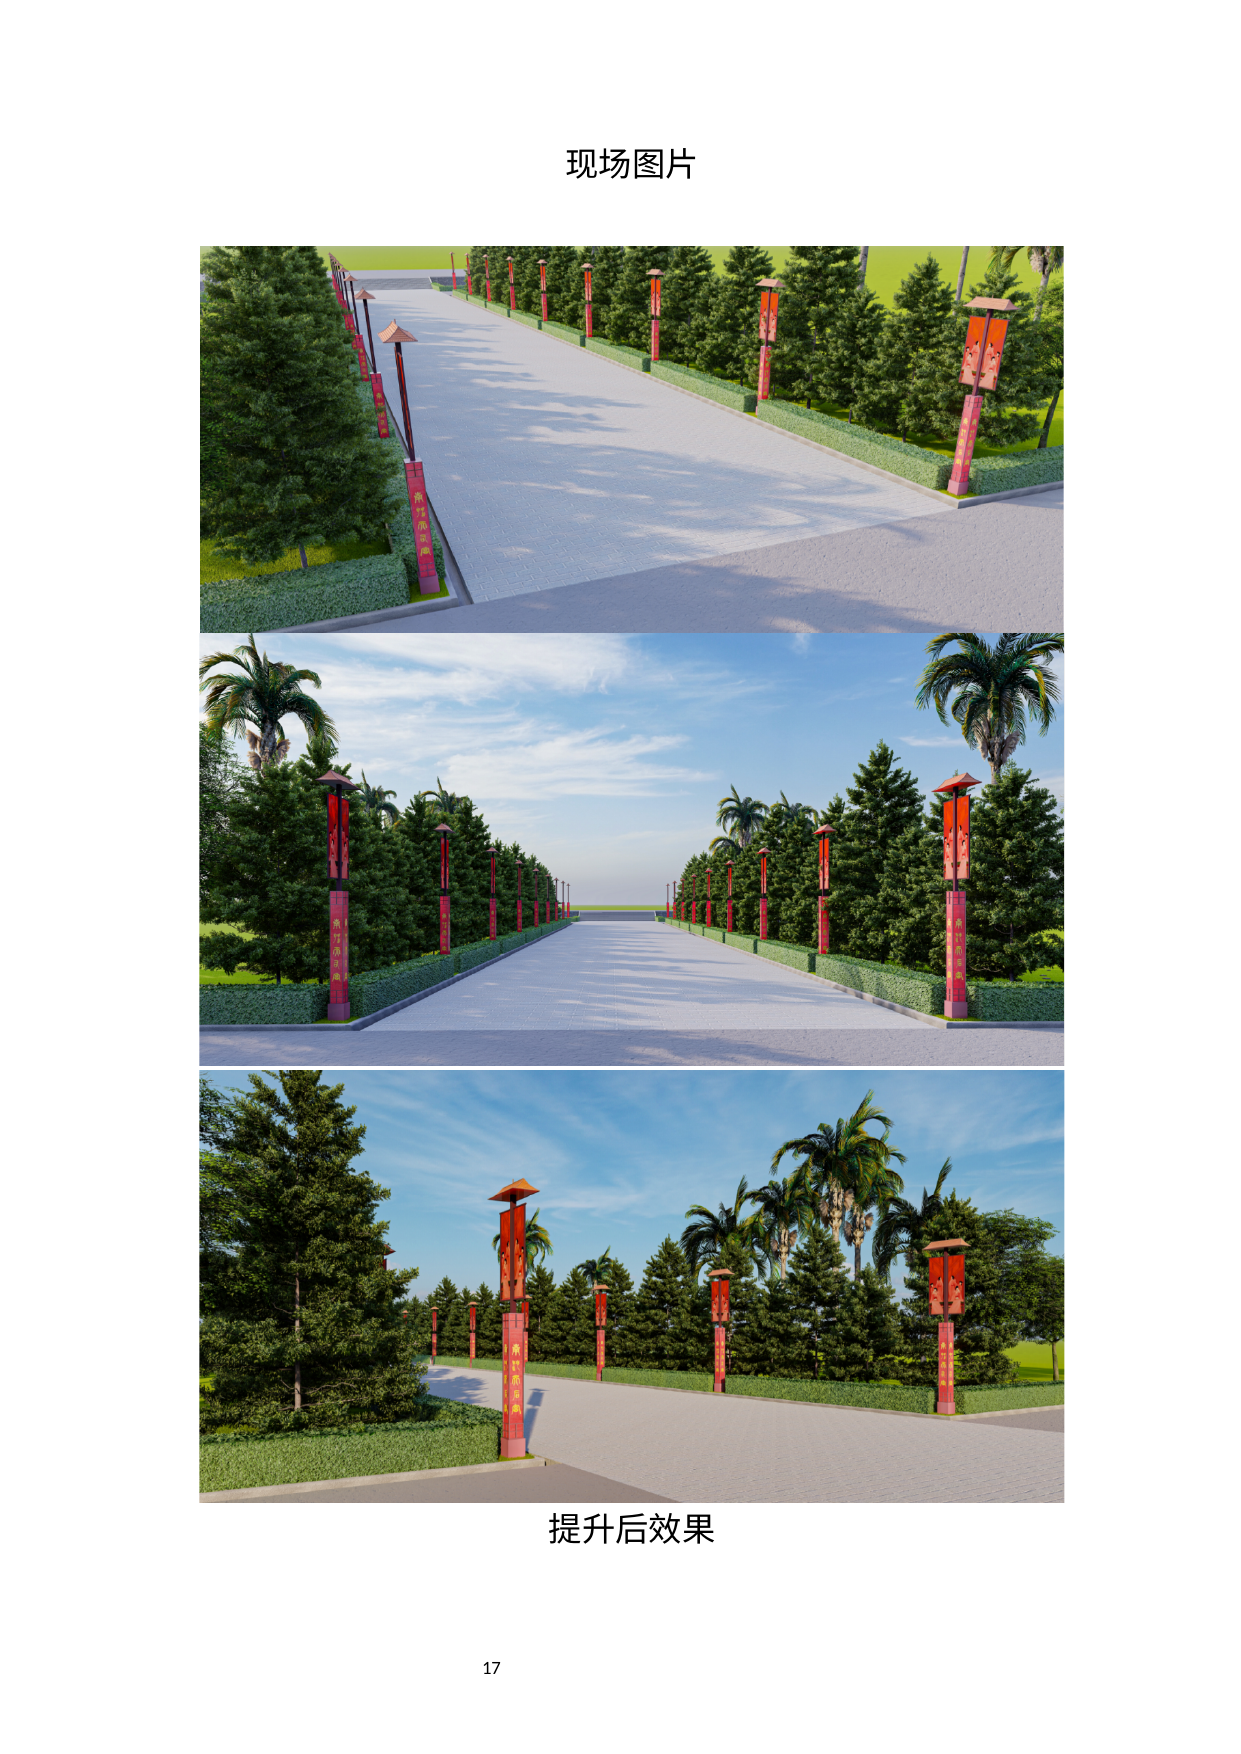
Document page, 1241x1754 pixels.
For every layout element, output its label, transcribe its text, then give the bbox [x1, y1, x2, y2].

picture [199, 246, 1065, 1066]
picture [199, 1070, 1065, 1503]
list 提升后效果 [142, 1503, 1122, 1551]
list 现场图片 [142, 130, 1122, 188]
